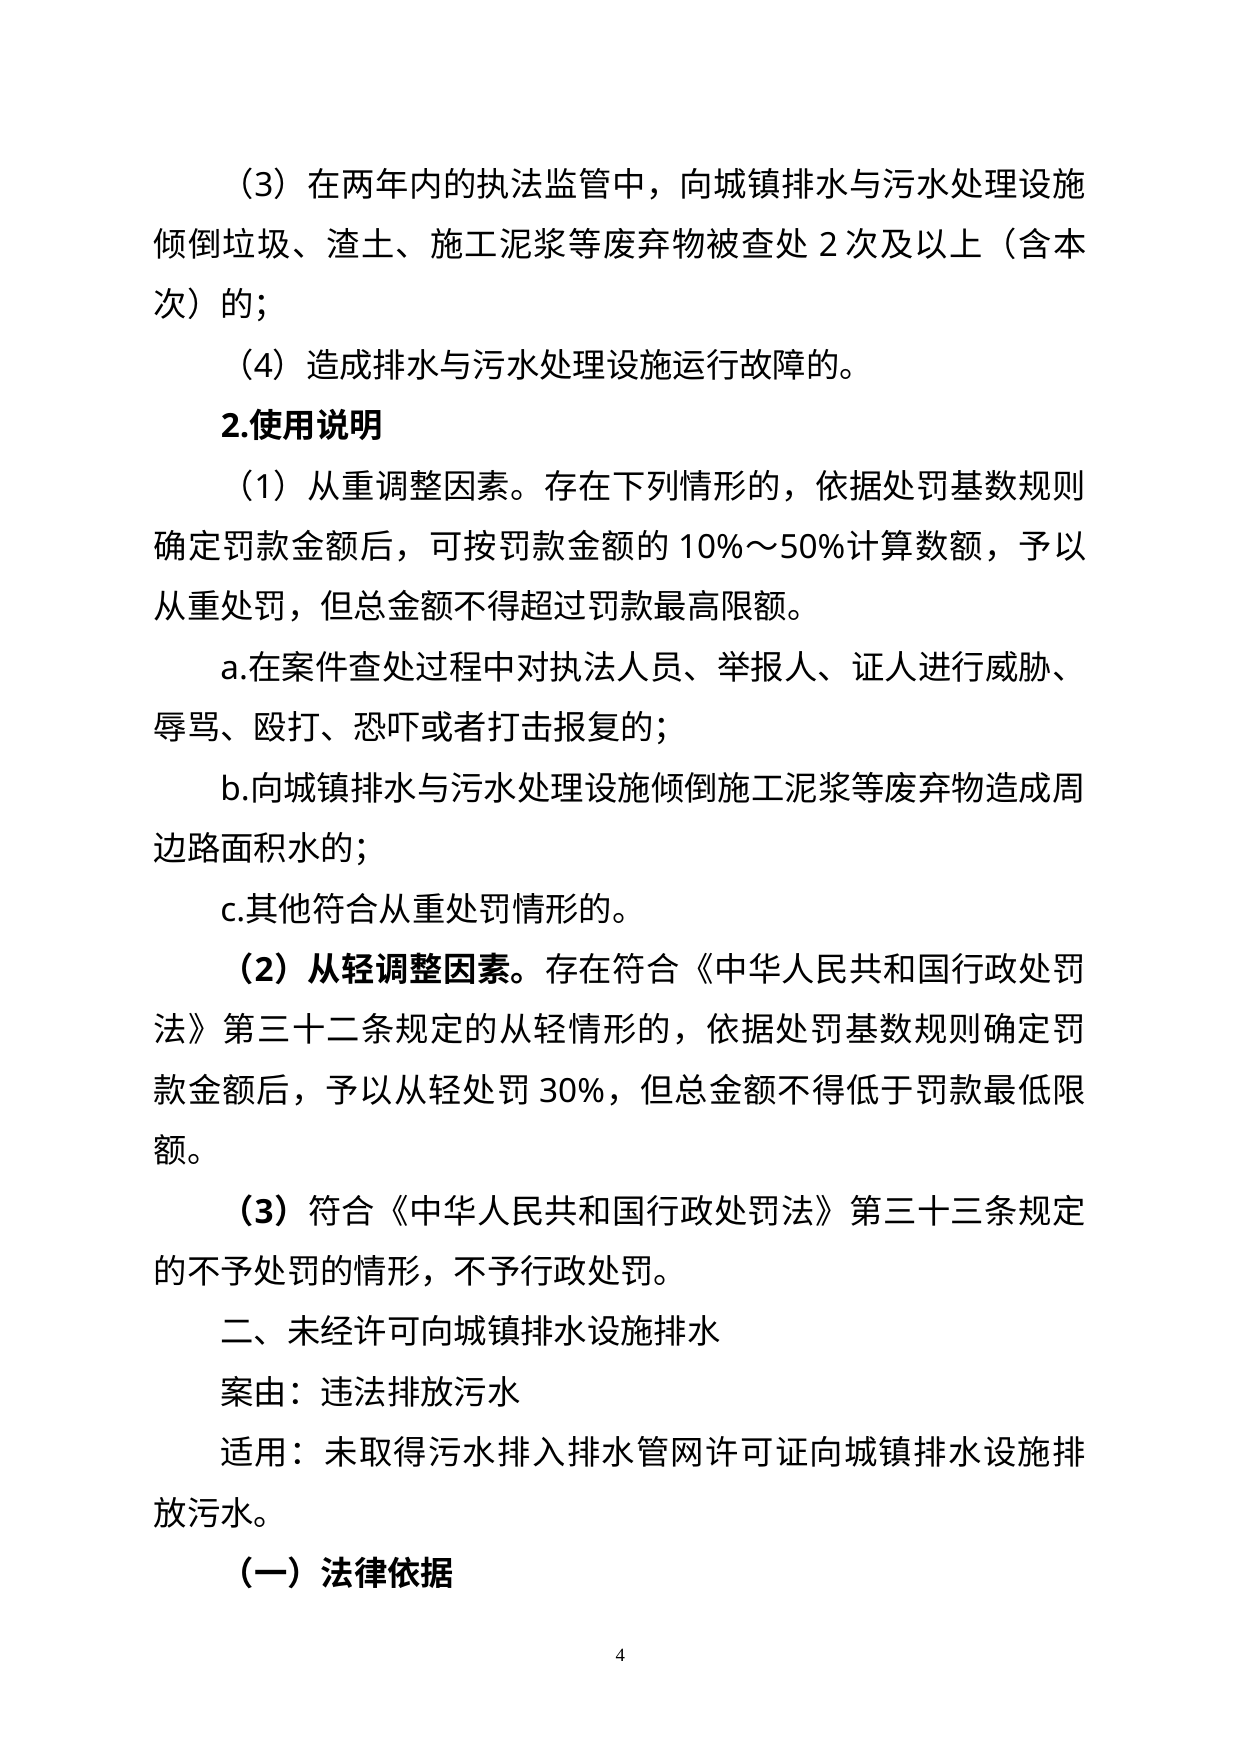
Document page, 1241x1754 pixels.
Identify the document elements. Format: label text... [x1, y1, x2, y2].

text 案由：违法排放污水 [153, 1356, 1087, 1416]
text （3）符合《中华人民共和国行政处罚法》第三十三条规定的不予处罚的情形，不予行政处罚。 [153, 1175, 1087, 1296]
text c.其他符合从重处罚情形的。 [153, 873, 1087, 933]
text （3）在两年内的执法监管中，向城镇排水与污水处理设施倾倒垃圾、渣土、施工泥浆等废弃物被查处2次及以上（含本次）的； [153, 148, 1087, 329]
text 适用：未取得污水排入排水管网许可证向城镇排水设施排放污水。 [153, 1416, 1087, 1537]
text 2.使用说明 [153, 389, 1087, 450]
text a.在案件查处过程中对执法人员、举报人、证人进行威胁、辱骂、殴打、恐吓或者打击报复的； [153, 631, 1087, 752]
text b.向城镇排水与污水处理设施倾倒施工泥浆等废弃物造成周边路面积水的； [153, 752, 1087, 873]
text （2）从轻调整因素。存在符合《中华人民共和国行政处罚法》第三十二条规定的从轻情形的，依据处罚基数规则确定罚款金额后，予以从轻处罚30%，但总金额不得低于罚款最低限额。 [153, 933, 1087, 1175]
text （1）从重调整因素。存在下列情形的，依据处罚基数规则确定罚款金额后，可按罚款金额的10%～50%计算数额，予以从重处罚，但总金额不得超过罚款最高限额。 [153, 450, 1087, 631]
text 二、未经许可向城镇排水设施排水 [153, 1296, 1087, 1356]
text （4）造成排水与污水处理设施运行故障的。 [153, 329, 1087, 389]
text （一）法律依据 [153, 1537, 1087, 1598]
